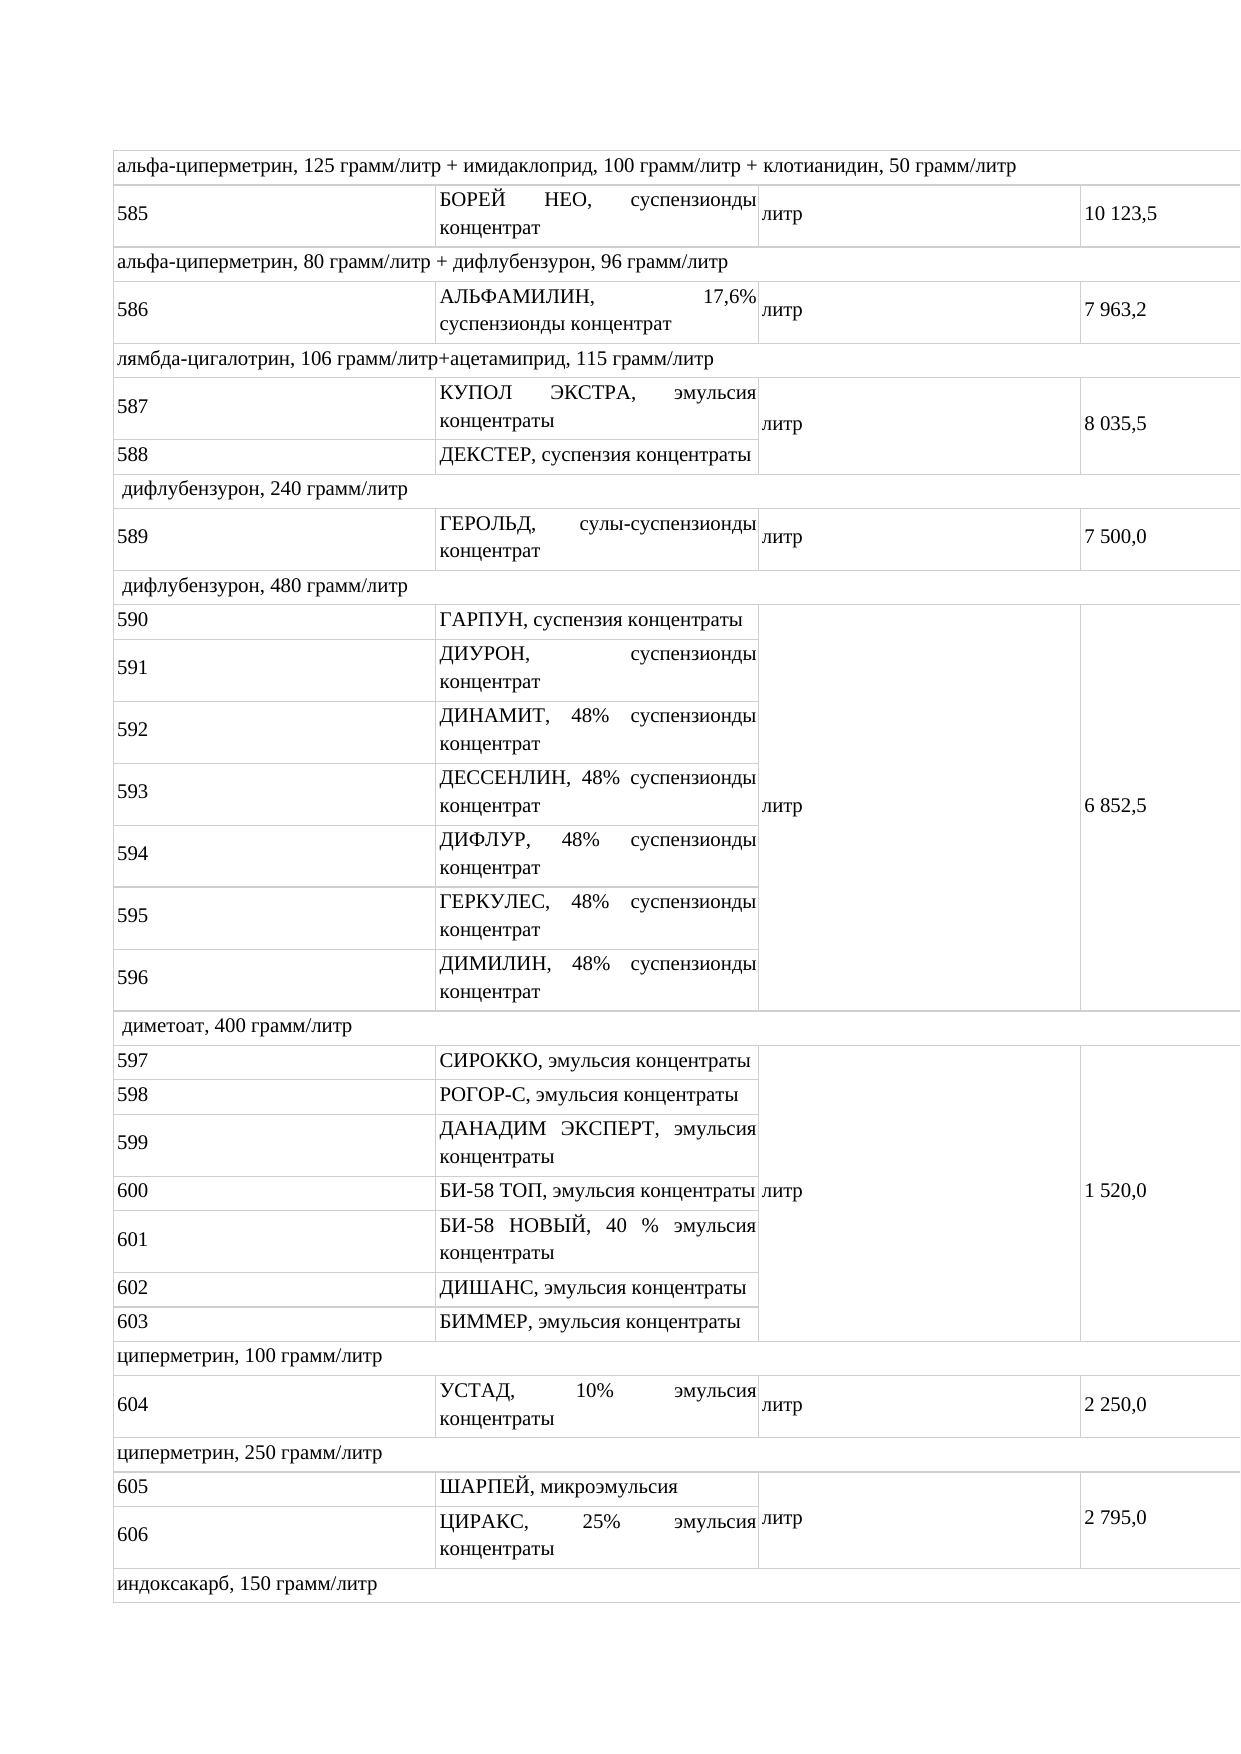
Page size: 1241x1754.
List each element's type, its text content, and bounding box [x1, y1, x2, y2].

table_cell дифлубензурон, 240 грамм/литр [114, 475, 1240, 508]
table_cell СИРОККО, эмульсия концентраты [436, 1046, 758, 1079]
table_cell альфа-циперметрин, 125 грамм/литр + имидаклоприд, 100 грамм/литр + клотианидин, 50 грамм/литр [114, 151, 1240, 184]
table_cell 598 [114, 1080, 435, 1113]
table_cell литр [759, 1046, 1080, 1341]
table_cell ДЕССЕНЛИН, 48% суспензионды концентрат [436, 764, 758, 824]
table_cell литр [759, 1376, 1080, 1437]
table_cell 587 [114, 378, 435, 439]
table_cell 7 500,0 [1081, 509, 1240, 570]
table_cell циперметрин, 100 грамм/литр [114, 1342, 1240, 1375]
table_cell УСТАД, 10% эмульсия концентраты [436, 1376, 758, 1437]
table_cell лямбда-цигалотрин, 106 грамм/литр+ацетамиприд, 115 грамм/литр [114, 344, 1240, 377]
table_cell ДЕКСТЕР, суспензия концентраты [436, 440, 758, 473]
table_cell ДИУРОН, суспензионды концентрат [436, 640, 758, 701]
table_cell 602 [114, 1273, 435, 1306]
table_cell литр [759, 282, 1080, 343]
table_cell БИ-58 ТОП, эмульсия концентраты [436, 1177, 758, 1210]
table_cell ДИШАНС, эмульсия концентраты [436, 1273, 758, 1306]
table_cell 590 [114, 605, 435, 638]
table_cell 2 795,0 [1081, 1473, 1240, 1568]
table_cell 603 [114, 1308, 435, 1341]
table_cell 592 [114, 702, 435, 762]
table_cell 588 [114, 440, 435, 473]
table_cell 605 [114, 1473, 435, 1506]
table_cell литр [759, 509, 1080, 570]
table_cell 594 [114, 826, 435, 886]
table_cell ДАНАДИМ ЭКСПЕРТ, эмульсия концентраты [436, 1115, 758, 1176]
table_cell РОГОР-С, эмульсия концентраты [436, 1080, 758, 1113]
table_cell БОРЕЙ НЕО, суспензионды концентрат [436, 186, 758, 246]
table_cell 6 852,5 [1081, 605, 1240, 1010]
table_cell литр [759, 605, 1080, 1010]
table_cell 10 123,5 [1081, 186, 1240, 246]
table_cell 7 963,2 [1081, 282, 1240, 343]
table_cell 593 [114, 764, 435, 824]
table_cell ЦИРАКС, 25% эмульсия концентраты [436, 1507, 758, 1568]
table_cell 1 520,0 [1081, 1046, 1240, 1341]
table_cell литр [759, 1473, 1080, 1568]
table_cell альфа-циперметрин, 80 грамм/литр + дифлубензурон, 96 грамм/литр [114, 248, 1240, 281]
table_cell ДИНАМИТ, 48% суспензионды концентрат [436, 702, 758, 762]
table_cell 2 250,0 [1081, 1376, 1240, 1437]
table_cell индоксакарб, 150 грамм/литр [114, 1569, 1240, 1602]
table_cell ДИМИЛИН, 48% суспензионды концентрат [436, 950, 758, 1010]
table_cell диметоат, 400 грамм/литр [114, 1012, 1240, 1045]
table_cell 586 [114, 282, 435, 343]
table_cell литр [759, 378, 1080, 473]
table_cell 589 [114, 509, 435, 570]
table_cell 606 [114, 1507, 435, 1568]
table_cell 596 [114, 950, 435, 1010]
table_cell 591 [114, 640, 435, 701]
table_cell 595 [114, 888, 435, 948]
table_cell 604 [114, 1376, 435, 1437]
table_cell ДИФЛУР, 48% суспензионды концентрат [436, 826, 758, 886]
table_cell 599 [114, 1115, 435, 1176]
table_cell БИММЕР, эмульсия концентраты [436, 1308, 758, 1341]
table_cell АЛЬФАМИЛИН, 17,6% суспензионды концентрат [436, 282, 758, 343]
table_cell 597 [114, 1046, 435, 1079]
table_cell циперметрин, 250 грамм/литр [114, 1438, 1240, 1471]
table_cell КУПОЛ ЭКСТРА, эмульсия концентраты [436, 378, 758, 439]
table_cell дифлубензурон, 480 грамм/литр [114, 571, 1240, 604]
table_cell ШАРПЕЙ, микроэмульсия [436, 1473, 758, 1506]
table_cell ГАРПУН, суспензия концентраты [436, 605, 758, 638]
table_cell 585 [114, 186, 435, 246]
table_cell литр [759, 186, 1080, 246]
table_cell 8 035,5 [1081, 378, 1240, 473]
table_cell 600 [114, 1177, 435, 1210]
table_cell 601 [114, 1211, 435, 1272]
table_cell ГЕРКУЛЕС, 48% суспензионды концентрат [436, 888, 758, 948]
table_cell ГЕРОЛЬД, сулы-суспензионды концентрат [436, 509, 758, 570]
table_cell БИ-58 НОВЫЙ, 40 % эмульсия концентраты [436, 1211, 758, 1272]
